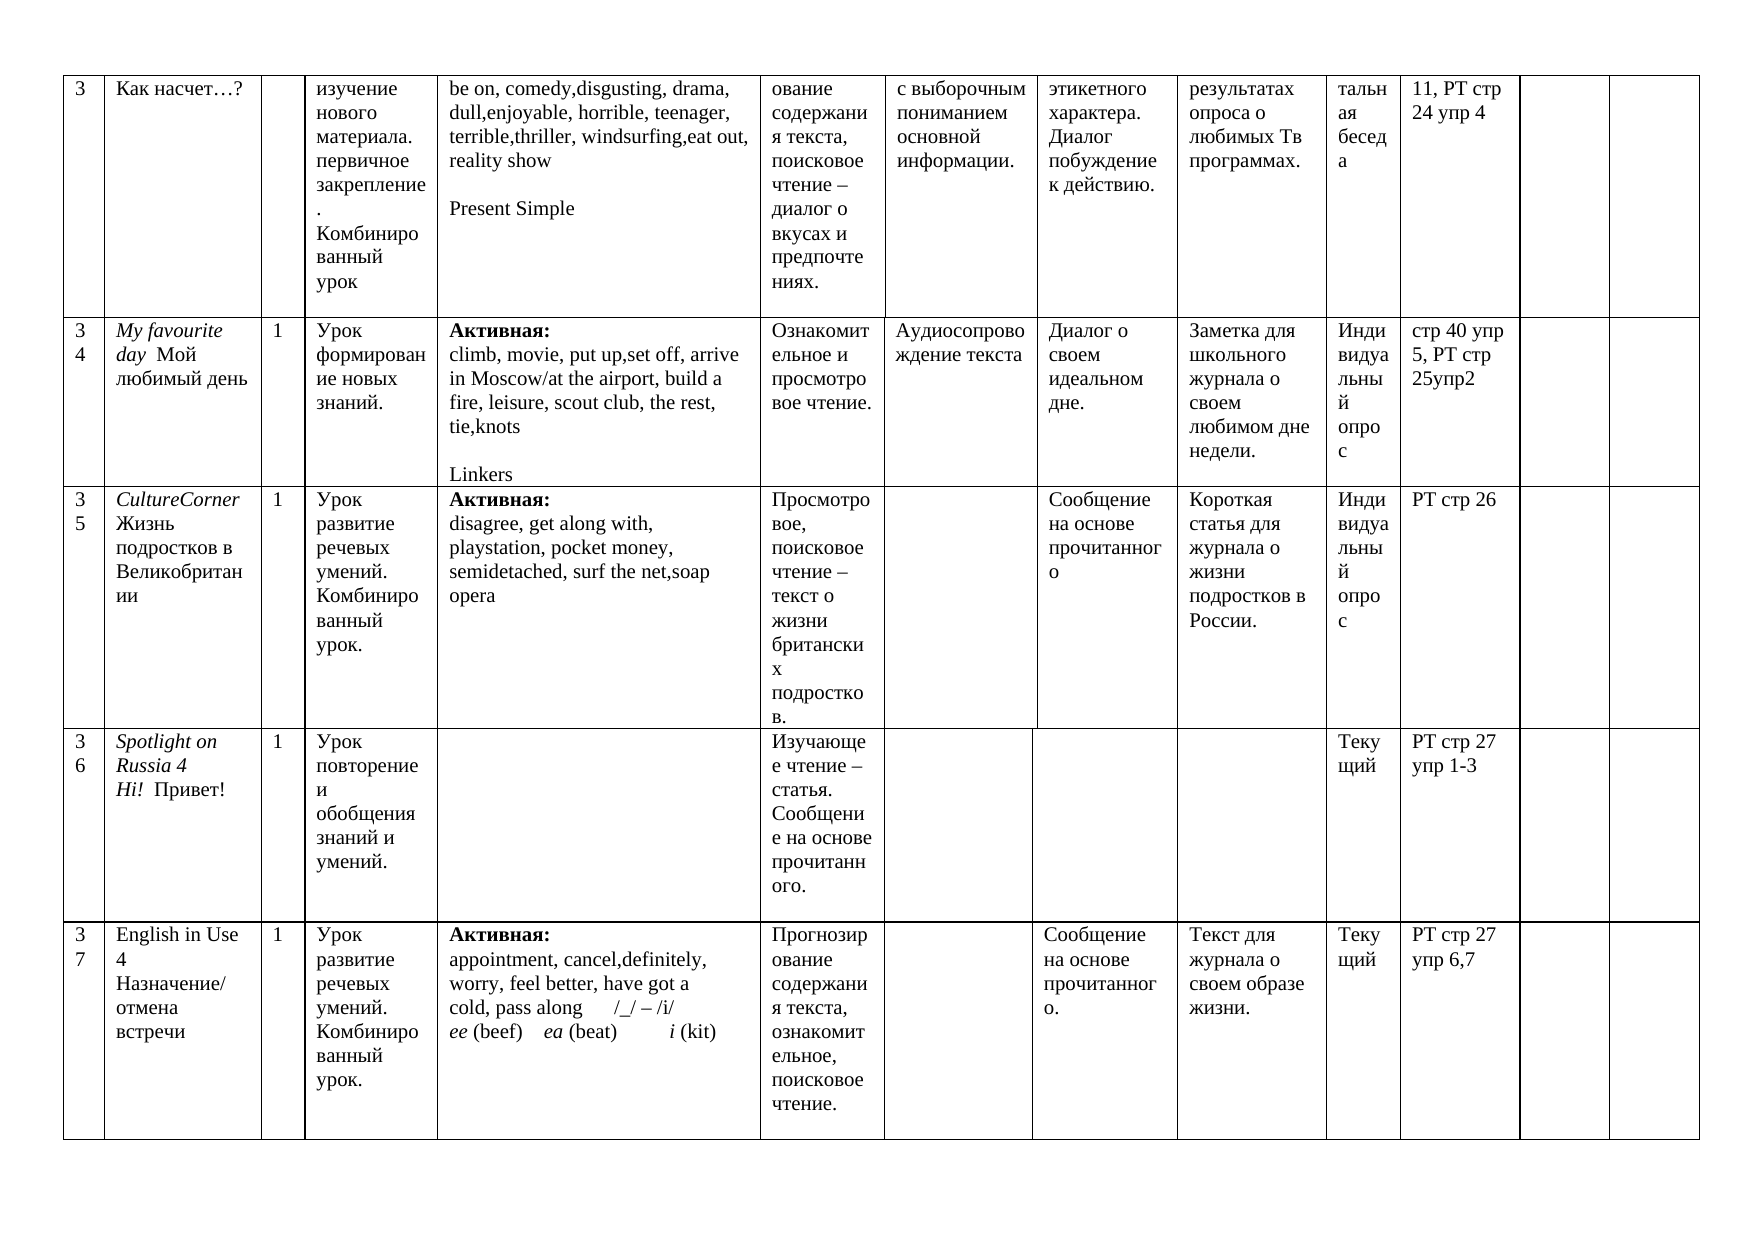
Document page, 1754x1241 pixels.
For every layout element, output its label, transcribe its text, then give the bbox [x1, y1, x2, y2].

table_cell [438, 729, 760, 921]
table_cell 1 [262, 923, 304, 1139]
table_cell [886, 76, 1037, 317]
table_cell [1033, 729, 1177, 921]
table_cell English in Use 4 Назначение/отмена встречи [105, 923, 261, 1139]
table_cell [306, 923, 437, 1139]
table_cell Урок формирование новых знаний. [306, 318, 437, 486]
table_cell Spotlight on Russia 4 Hi! Привет! [105, 729, 261, 921]
table_cell Индивидуальный опрос [1327, 487, 1400, 728]
table_cell Урок повторение и обобщения знаний и умений. [306, 729, 437, 921]
table_cell Текущий [1327, 923, 1400, 1139]
table_cell [1521, 487, 1609, 728]
table_cell [1521, 923, 1609, 1139]
table_cell Урок развитие речевых умений. Комбинированный урок. [306, 487, 437, 728]
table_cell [1038, 76, 1177, 317]
table_cell Сообщение на основе прочитанного. [1033, 923, 1177, 1139]
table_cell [438, 76, 760, 317]
table_cell [1178, 729, 1326, 921]
table_cell Просмотровое, поисковое чтение – текст о жизни британских подростков. [761, 487, 884, 728]
table_cell [1610, 318, 1699, 486]
table_cell [885, 487, 1037, 728]
table_cell РТ стр 27 упр 1-3 [1401, 729, 1519, 921]
table_cell Фронтальная беседа [1327, 76, 1400, 317]
table_cell Активная: climb, movie, put up,set off, arrive in Moscow/at the airport, build a fire, leisure, scout club, the rest, tie,knots Linkers [438, 318, 760, 486]
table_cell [105, 76, 261, 317]
table_cell [1610, 487, 1699, 728]
table_cell 37 [64, 923, 104, 1139]
table_cell 36 [64, 729, 104, 921]
table_cell 33 [64, 76, 104, 317]
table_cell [1178, 76, 1326, 317]
table_cell Индивидуальный опрос [1327, 318, 1400, 486]
table_cell РТ стр 26 [1401, 487, 1519, 728]
table_cell 1 [262, 487, 304, 728]
table_cell Заметка для школьного журнала о своем любимом дне недели. [1178, 318, 1326, 486]
table_cell Изучающее чтение – статья. Сообщение на основе прочитанного. [761, 729, 884, 921]
table_cell [1521, 76, 1609, 317]
table_cell стр 40 упр 5, РТ стр 25упр2 [1401, 318, 1519, 486]
table_cell 1 [262, 729, 304, 921]
table_cell CultureCorner Жизнь подростков в Великобритании [105, 487, 261, 728]
table_cell [1610, 729, 1699, 921]
table_cell Ознакомительное и просмотровое чтение. [761, 318, 884, 486]
table_cell [1610, 76, 1699, 317]
table_cell Активная: appointment, cancel,definitely, worry, feel better, have got a cold, pass along /_/ – /i/ ee (beef) ea (beat) i (kit) [438, 923, 760, 1139]
table_cell РТ стр 27 упр 6,7 [1401, 923, 1519, 1139]
table_cell Текст для журнала о своем образе жизни. [1178, 923, 1326, 1139]
table_cell [885, 923, 1032, 1139]
table_cell 1 [262, 318, 304, 486]
table_cell 1 [262, 76, 304, 317]
table_cell Аудиосопровождение текста [885, 318, 1037, 486]
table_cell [1401, 76, 1519, 317]
table_cell 34 [64, 318, 104, 486]
table_cell Активная: disagree, get along with, playstation, pocket money, semidetached, surf the net,soap opera [438, 487, 760, 728]
table_cell 35 [64, 487, 104, 728]
table_cell Текущий [1327, 729, 1400, 921]
table_cell Короткая статья для журнала о жизни подростков в России. [1178, 487, 1326, 728]
table_cell [1610, 923, 1699, 1139]
table_cell [885, 729, 1032, 921]
table_cell Диалог о своем идеальном дне. [1038, 318, 1177, 486]
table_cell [761, 76, 885, 317]
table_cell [306, 76, 437, 317]
table_cell [1521, 318, 1609, 486]
table_cell Прогнозирование содержания текста, ознакомительное, поисковое чтение. [761, 923, 884, 1139]
table_cell Сообщение на основе прочитанного [1038, 487, 1177, 728]
table_cell My favourite day Мой любимый день [105, 318, 261, 486]
table_cell [1521, 729, 1609, 921]
